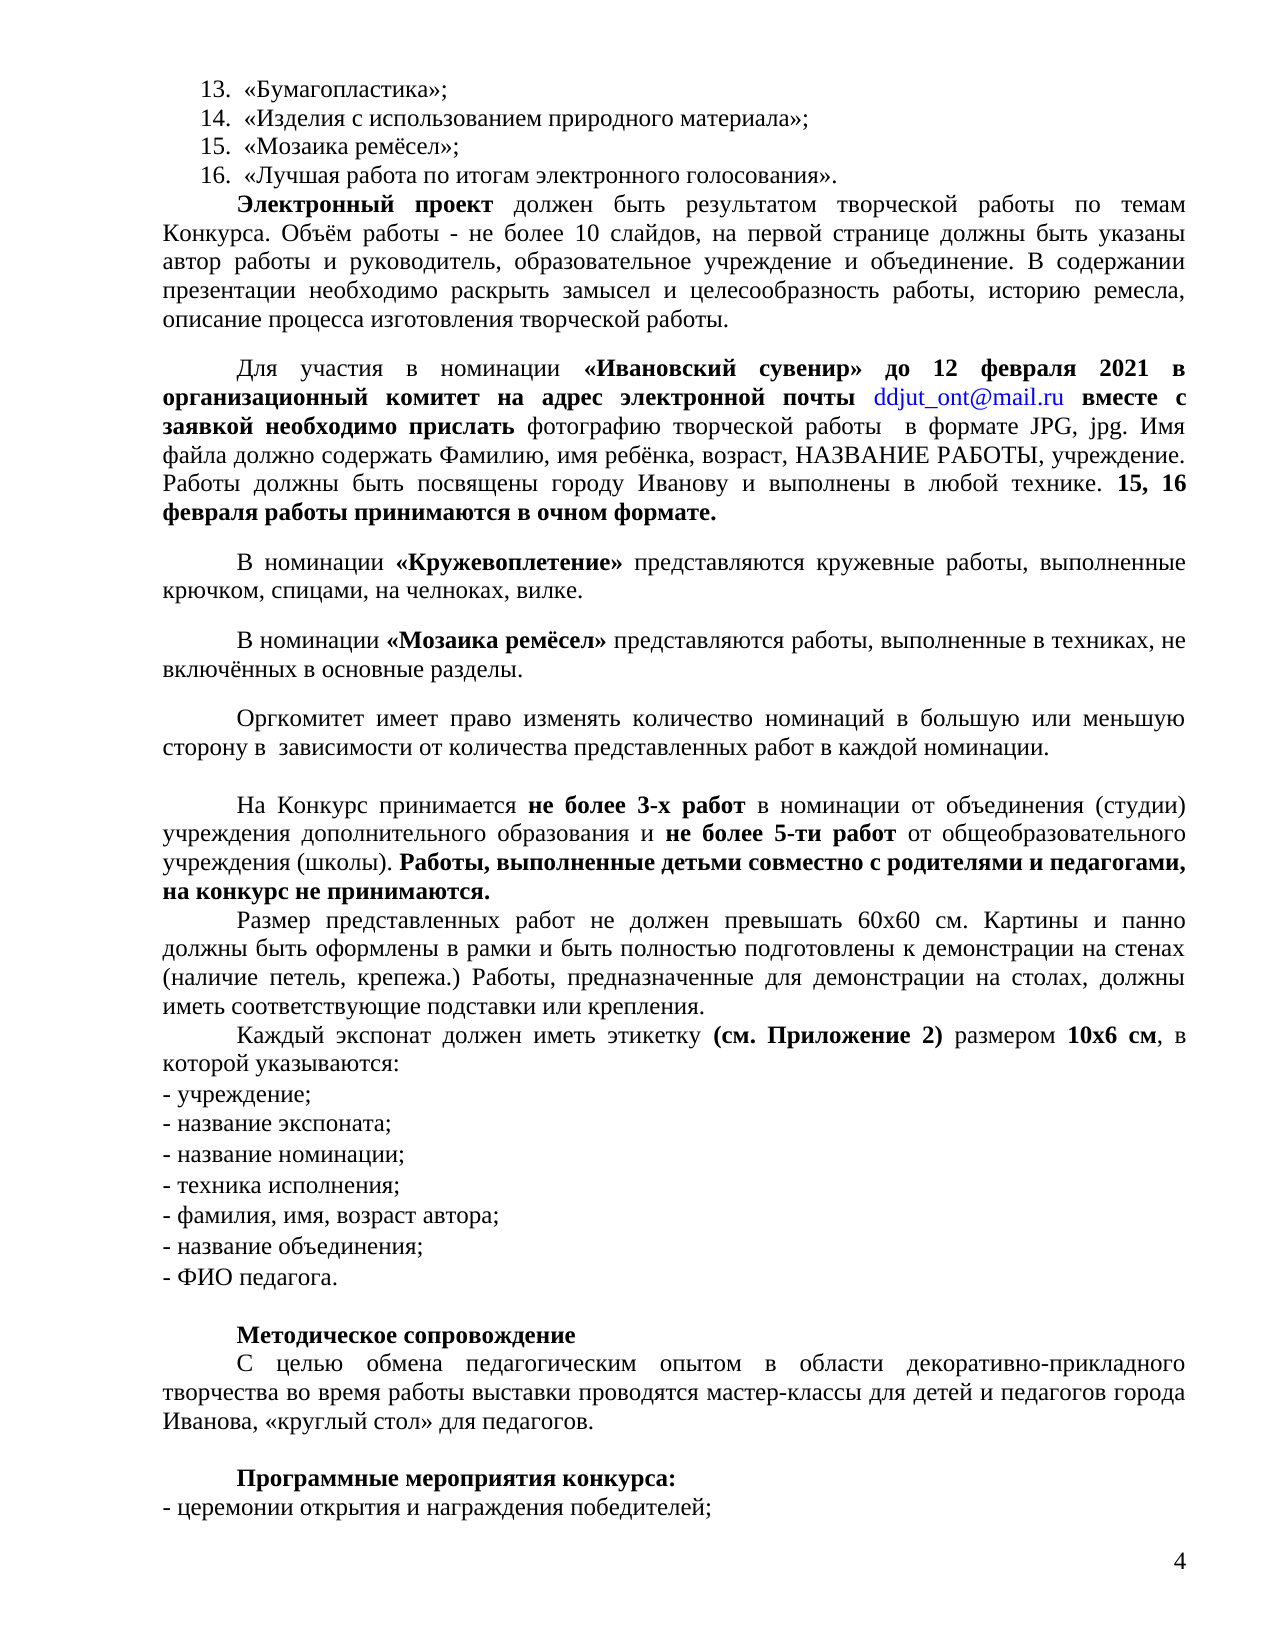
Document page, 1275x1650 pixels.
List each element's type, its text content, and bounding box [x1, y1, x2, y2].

text - учреждение; [162, 1079, 1186, 1108]
text Программные мероприятия конкурса: [162, 1463, 1186, 1492]
text На Конкурс принимается не более 3-х работ в номинации от объединения (студии) учреждения дополнительного образования и не более 5-ти работ от общеобразовательного учреждения (школы). Работы, выполненные детьми совместно с родителями и педагогами, на конкурс не принимаются. [162, 790, 1186, 905]
text - ФИО педагога. [162, 1262, 1186, 1291]
text Для участия в номинации «Ивановский сувенир» до 12 февраля 2021 в организационный комитет на адрес электронной почты ddjut_ont@mail.ru вместе с заявкой необходимо прислать фотографию творческой работы в формате JPG, jpg. Имя файла должно содержать Фамилию, имя ребёнка, возраст, НАЗВАНИЕ РАБОТЫ, учреждение. Работы должны быть посвящены городу Иванову и выполнены в любой технике. 15, 16 февраля работы принимаются в очном формате. [162, 353, 1186, 526]
text С целью обмена педагогическим опытом в области декоративно-прикладного творчества во время работы выставки проводятся мастер-классы для детей и педагогов города Иванова, «круглый стол» для педагогов. [162, 1348, 1186, 1435]
text - название номинации; [162, 1139, 1186, 1168]
text Методическое сопровождение [162, 1320, 1186, 1348]
text - церемонии открытия и награждения победителей; [162, 1492, 1186, 1521]
text В номинации «Мозаика ремёсел» представляются работы, выполненные в техниках, не включённых в основные разделы. [162, 625, 1186, 683]
list «Изделия с использованием природного материала»; [200, 103, 1186, 131]
text Оргкомитет имеет право изменять количество номинаций в большую или меньшую сторону в зависимости от количества представленных работ в каждой номинации. [162, 703, 1186, 761]
list «Мозаика ремёсел»; [200, 131, 1186, 160]
list «Лучшая работа по итогам электронного голосования». [200, 160, 1186, 189]
text - название объединения; [162, 1231, 1186, 1260]
text Размер представленных работ не должен превышать 60х60 см. Картины и панно должны быть оформлены в рамки и быть полностью подготовлены к демонстрации на стенах (наличие петель, крепежа.) Работы, предназначенные для демонстрации на столах, должны иметь соответствующие подставки или крепления. [162, 905, 1186, 1020]
text - техника исполнения; [162, 1170, 1186, 1198]
text - название экспоната; [162, 1108, 1186, 1137]
list «Бумагопластика»; [200, 74, 1186, 103]
text Электронный проект должен быть результатом творческой работы по темам Конкурса. Объём работы - не более 10 слайдов, на первой странице должны быть указаны автор работы и руководитель, образовательное учреждение и объединение. В содержании презентации необходимо раскрыть замысел и целесообразность работы, историю ремесла, описание процесса изготовления творческой работы. [162, 189, 1186, 333]
text В номинации «Кружевоплетение» представляются кружевные работы, выполненные крючком, спицами, на челноках, вилке. [162, 547, 1186, 604]
text - фамилия, имя, возраст автора; [162, 1201, 1186, 1229]
text Каждый экспонат должен иметь этикетку (см. Приложение 2) размером 10х6 см, в которой указываются: [162, 1020, 1186, 1077]
